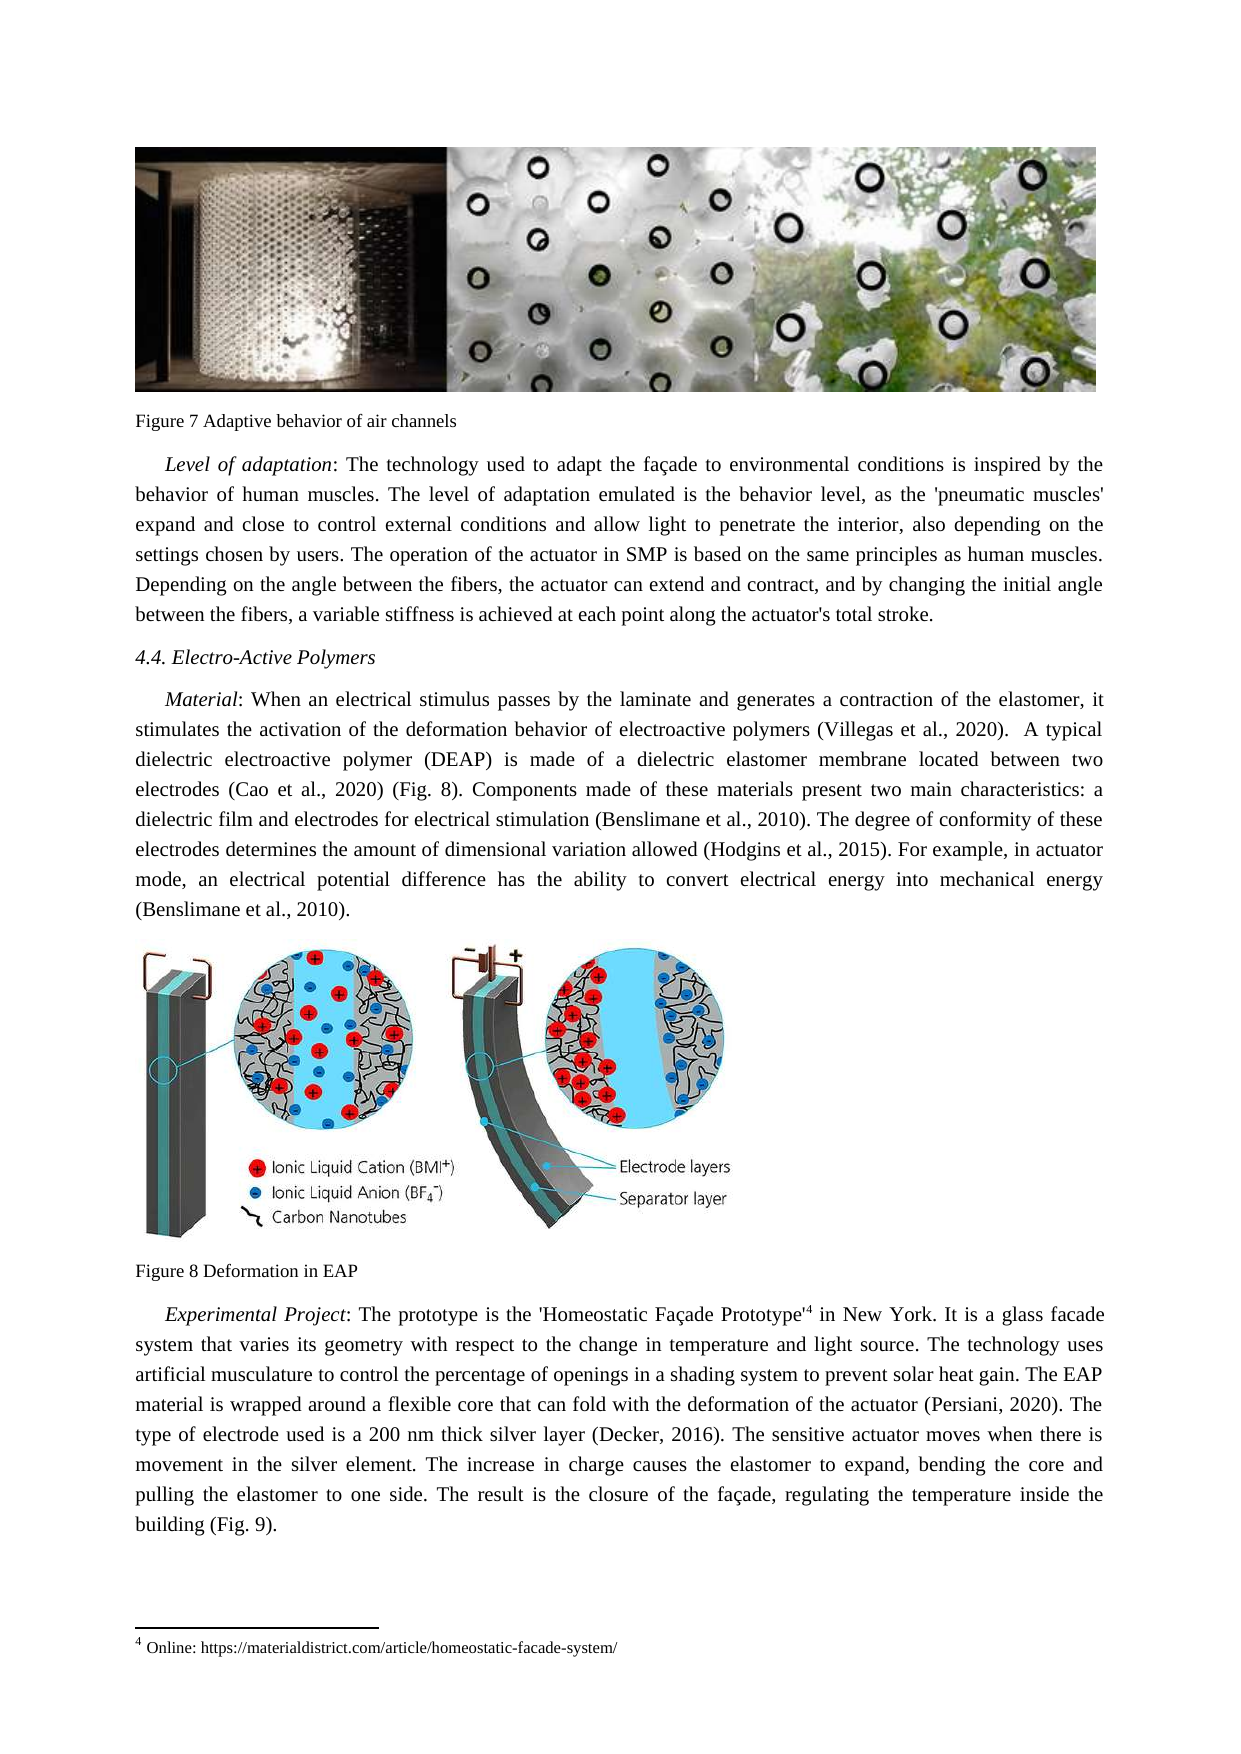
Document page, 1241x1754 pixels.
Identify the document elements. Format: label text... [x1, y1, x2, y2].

text Material: When an electrical stimulus passes by the laminate and generates a contraction of the elastomer, it stimulates the activation of the deformation behavior of electroactive polymers (Villegas et al., 2020). A typical dielectric electroactive polymer (DEAP) is made of a dielectric elastomer membrane located between two electrodes (Cao et al., 2020) (Fig. 8). Components made of these materials present two main characteristics: a dielectric film and electrodes for electrical stimulation (Benslimane et al., 2010). The degree of conformity of these electrodes determines the amount of dimensional variation allowed (Hodgins et al., 2015). For example, in actuator mode, an electrical potential difference has the ability to convert electrical energy into mechanical energy (Benslimane et al., 2010). [135, 687, 1105, 921]
picture [135, 939, 734, 1242]
text Experimental Project: The prototype is the 'Homeostatic Façade Prototype' in New York. It is a glass facade system that varies its geometry with respect to the change in temperature and light source. The technology uses artificial musculature to control the percentage of openings in a shading system to prevent solar heat gain. The EAP material is wrapped around a flexible core that can fold with the deformation of the actuator (Persiani, 2020). The type of electrode used is a 200 nm thick silver layer (Decker, 2016). The sensitive actuator moves when there is movement in the silver element. The increase in charge causes the elastomer to expand, bending the core and pulling the elastomer to one side. The result is the closure of the façade, regulating the temperature inside the building (Fig. 9). [135, 1302, 1105, 1536]
text Level of adaptation: The technology used to adapt the façade to environmental conditions is inspired by the behavior of human muscles. The level of adaptation emulated is the behavior level, as the 'pneumatic muscles' expand and close to control external conditions and allow light to penetrate the interior, also depending on the settings chosen by users. The operation of the actuator in SMP is based on the same principles as human muscles. Depending on the angle between the fibers, the actuator can extend and contract, and by changing the initial angle between the fibers, a variable stiffness is achieved at each point along the actuator's total stroke. [135, 452, 1105, 626]
text Figure 7 Adaptive behavior of air channels [135, 410, 1105, 432]
picture [135, 147, 1096, 392]
text 4.4. Electro-Active Polymers [135, 645, 1105, 669]
text Figure 8 Deformation in EAP [135, 1260, 1105, 1281]
